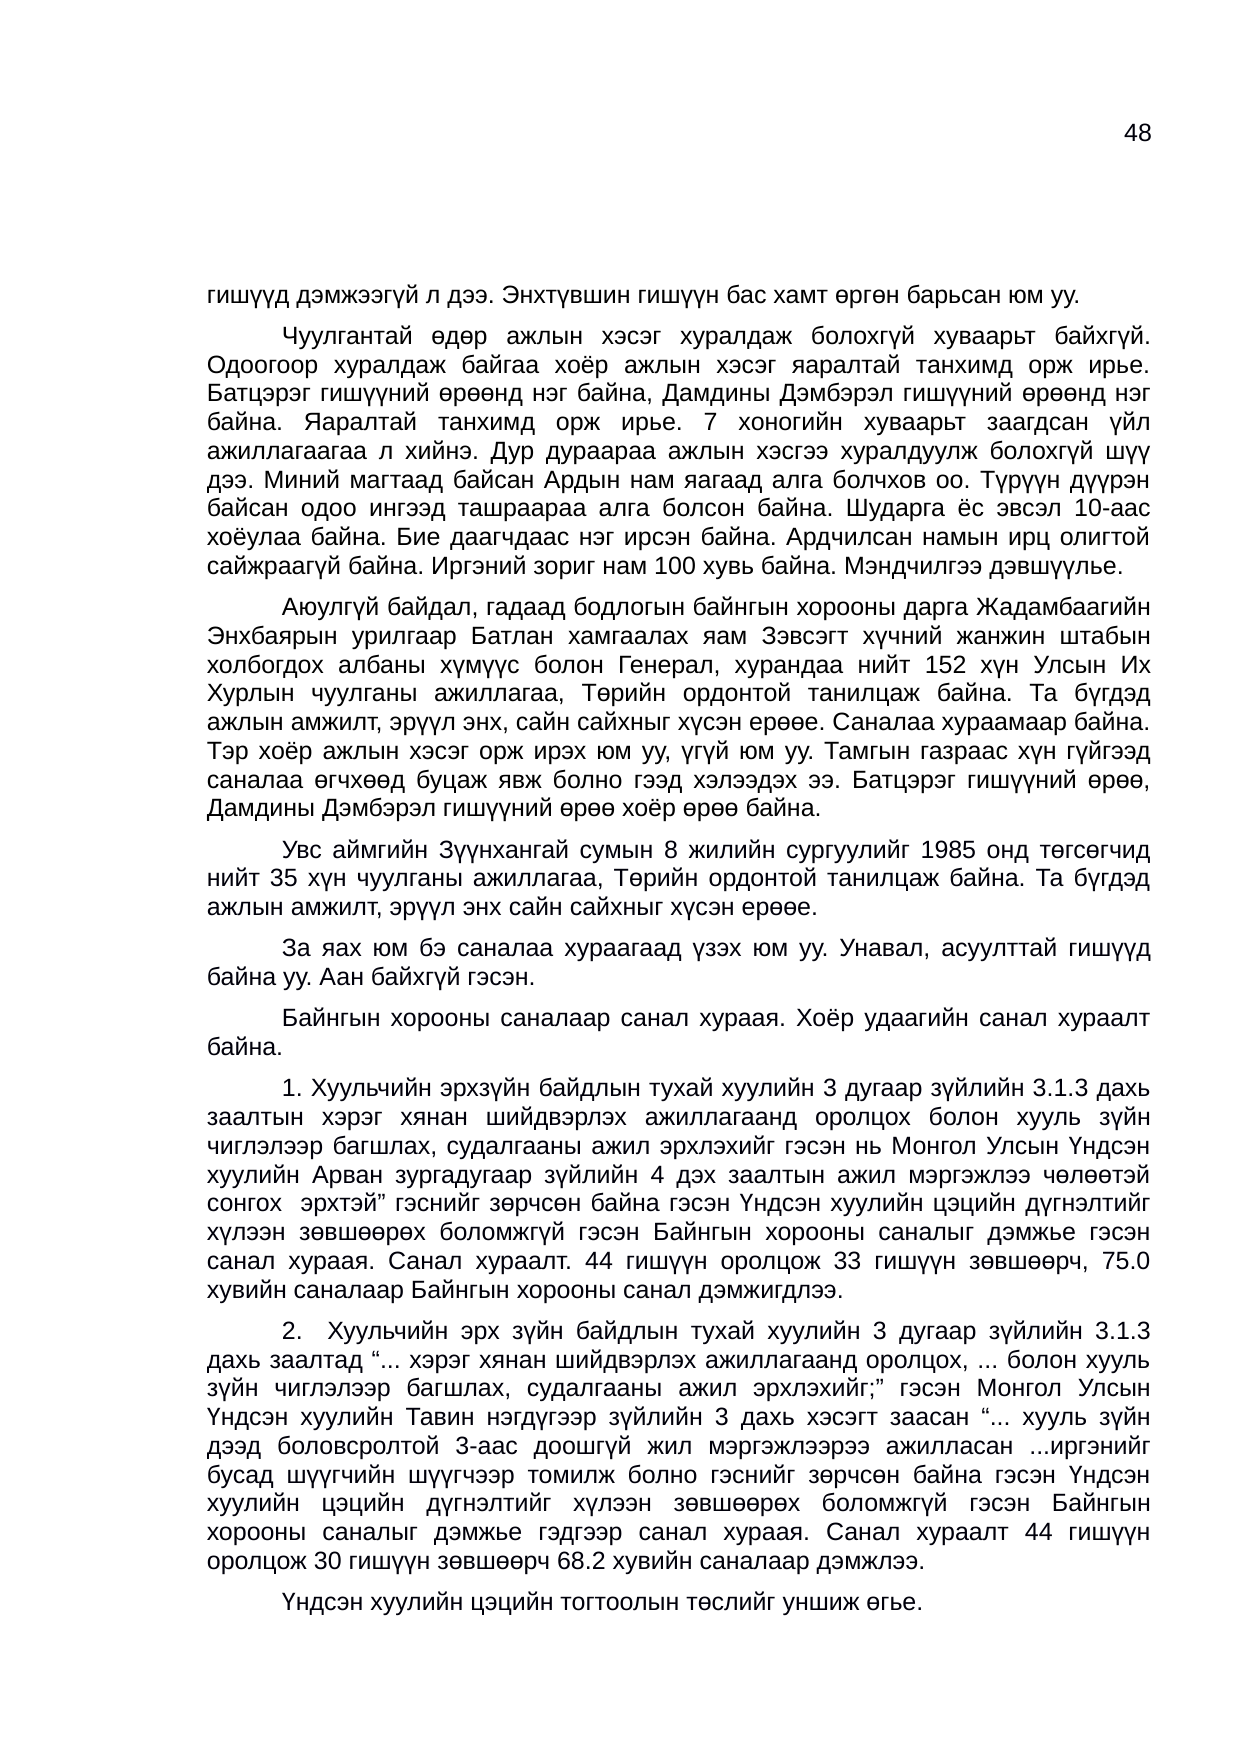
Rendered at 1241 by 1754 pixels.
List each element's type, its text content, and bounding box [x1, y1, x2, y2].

text Аюулгүй байдал, гадаад бодлогын байнгын хорооны дарга Жадамбаагийн Энхбаярын урилгаар Батлан хамгаалах яам Зэвсэгт хүчний жанжин штабын холбогдох албаны хүмүүс болон Генерал, хурандаа нийт 152 хүн Улсын Их Хурлын чуулганы ажиллагаа, Төрийн ордонтой танилцаж байна. Та бүгдэд ажлын амжилт, эрүүл энх, сайн сайхныг хүсэн ерөөе. Саналаа хураамаар байна. Тэр хоёр ажлын хэсэг орж ирэх юм уу, үгүй юм уу. Тамгын газраас хүн гүйгээд саналаа өгчхөөд буцаж явж болно гээд хэлээдэх ээ. Батцэрэг гишүүний өрөө, Дамдины Дэмбэрэл гишүүний өрөө хоёр өрөө байна. [207, 592, 1152, 822]
text За яах юм бэ саналаа хураагаад үзэх юм уу. Унавал, асуулттай гишүүд байна уу. Аан байхгүй гэсэн. [207, 933, 1152, 991]
text Үндсэн хуулийн цэцийн тогтоолын төслийг уншиж өгье. [207, 1587, 1152, 1616]
text Чуулгантай өдөр ажлын хэсэг хуралдаж болохгүй хуваарьт байхгүй. Одоогоор хуралдаж байгаа хоёр ажлын хэсэг яаралтай танхимд орж ирье. Батцэрэг гишүүний өрөөнд нэг байна, Дамдины Дэмбэрэл гишүүний өрөөнд нэг байна. Яаралтай танхимд орж ирье. 7 хоногийн хуваарьт заагдсан үйл ажиллагаагаа л хийнэ. Дур дураараа ажлын хэсгээ хуралдуулж болохгүй шүү дээ. Миний магтаад байсан Ардын нам яагаад алга болчхов оо. Түрүүн дүүрэн байсан одоо ингээд ташраараа алга болсон байна. Шударга ёс эвсэл 10-аас хоёулаа байна. Бие даагчдаас нэг ирсэн байна. Ардчилсан намын ирц олигтой сайжраагүй байна. Иргэний зориг нам 100 хувь байна. Мэндчилгээ дэвшүүлье. [207, 321, 1152, 580]
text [207, 280, 1152, 308]
text 2. Хуульчийн эрх зүйн байдлын тухай хуулийн 3 дугаар зүйлийн 3.1.3 дахь заалтад “... хэрэг хянан шийдвэрлэх ажиллагаанд оролцох, ... болон хууль зүйн чиглэлээр багшлах, судалгааны ажил эрхлэхийг;” гэсэн Монгол Улсын Үндсэн хуулийн Тавин нэгдүгээр зүйлийн 3 дахь хэсэгт заасан “... хууль зүйн дээд боловсролтой 3-аас доошгүй жил мэргэжлээрээ ажилласан ...иргэнийг бусад шүүгчийн шүүгчээр томилж болно гэснийг зөрчсөн байна гэсэн Үндсэн хуулийн цэцийн дүгнэлтийг хүлээн зөвшөөрөх боломжгүй гэсэн Байнгын хорооны саналыг дэмжье гэдгээр санал хураая. Санал хураалт 44 гишүүн оролцож 30 гишүүн зөвшөөрч 68.2 хувийн саналаар дэмжлээ. [207, 1316, 1152, 1575]
text 1. Хуульчийн эрхзүйн байдлын тухай хуулийн 3 дугаар зүйлийн 3.1.3 дахь заалтын хэрэг хянан шийдвэрлэх ажиллагаанд оролцох болон хууль зүйн чиглэлээр багшлах, судалгааны ажил эрхлэхийг гэсэн нь Монгол Улсын Үндсэн хуулийн Арван зургадугаар зүйлийн 4 дэх заалтын ажил мэргэжлээ чөлөөтэй сонгох эрхтэй” гэснийг зөрчсөн байна гэсэн Үндсэн хуулийн цэцийн дүгнэлтийг хүлээн зөвшөөрөх боломжгүй гэсэн Байнгын хорооны саналыг дэмжье гэсэн санал хураая. Санал хураалт. 44 гишүүн оролцож 33 гишүүн зөвшөөрч, 75.0 хувийн саналаар Байнгын хорооны санал дэмжигдлээ. [207, 1073, 1152, 1303]
text Байнгын хорооны саналаар санал хураая. Хоёр удаагийн санал хураалт байна. [207, 1003, 1152, 1061]
text Увс аймгийн Зүүнхангай сумын 8 жилийн сургуулийг 1985 онд төгсөгчид нийт 35 хүн чуулганы ажиллагаа, Төрийн ордонтой танилцаж байна. Та бүгдэд ажлын амжилт, эрүүл энх сайн сайхныг хүсэн ерөөе. [207, 835, 1152, 921]
